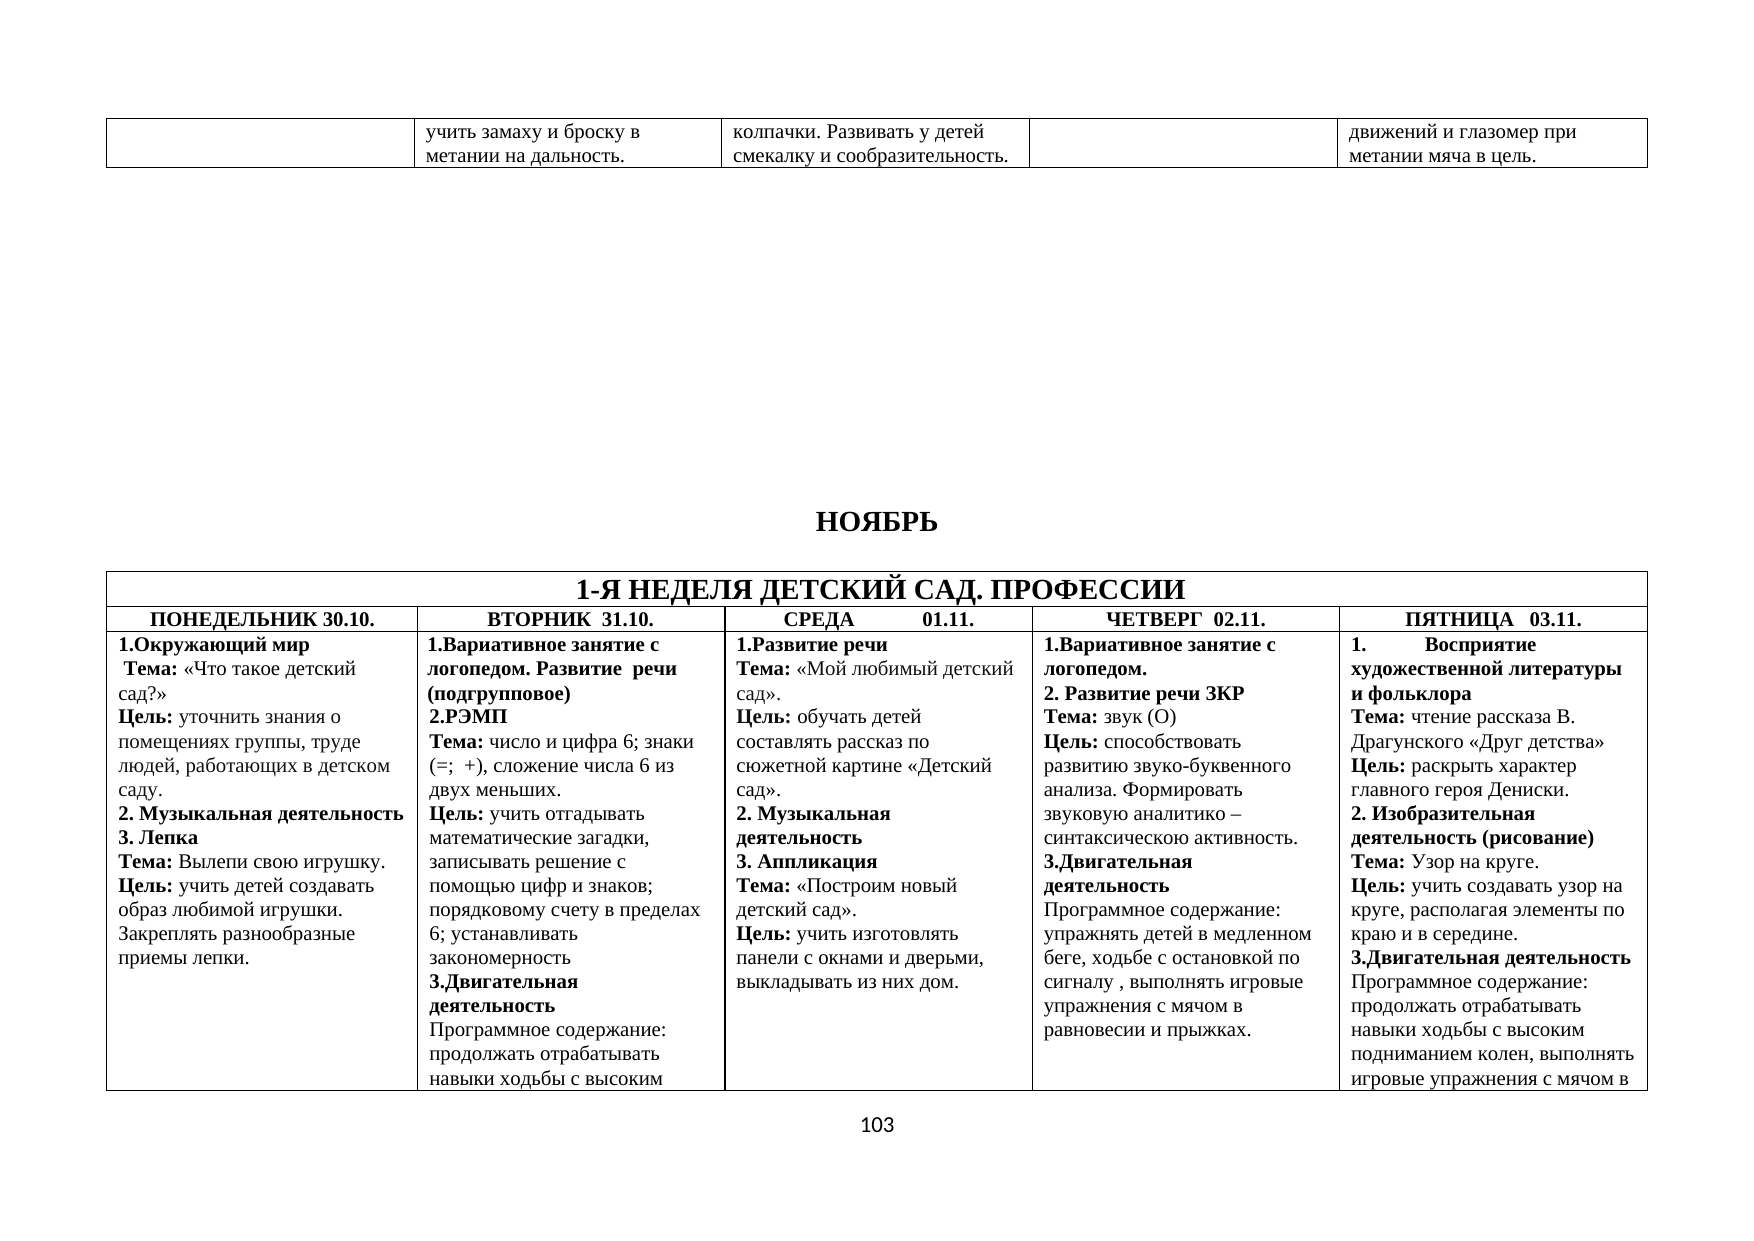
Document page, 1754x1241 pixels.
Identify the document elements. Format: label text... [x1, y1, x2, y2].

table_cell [722, 119, 1029, 167]
table_cell ВТОРНИК 31.10. [418, 607, 724, 631]
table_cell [1338, 119, 1647, 167]
table_header 1-Я НЕДЕЛЯ ДЕТСКИЙ САД. ПРОФЕССИИ [107, 572, 1647, 606]
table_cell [1340, 632, 1647, 1089]
table_cell ЧЕТВЕРГ 02.11. [1033, 607, 1339, 631]
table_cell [726, 632, 1032, 1089]
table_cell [418, 632, 724, 1089]
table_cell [1030, 119, 1337, 167]
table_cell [107, 119, 414, 167]
text НОЯБРЬ [118, 504, 1636, 537]
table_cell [1033, 632, 1339, 1089]
table_cell ПЯТНИЦА 03.11. [1340, 607, 1647, 631]
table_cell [107, 632, 417, 1089]
table_cell ПОНЕДЕЛЬНИК 30.10. [107, 607, 417, 631]
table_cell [415, 119, 721, 167]
table_cell СРЕДА 01.11. [726, 607, 1032, 631]
